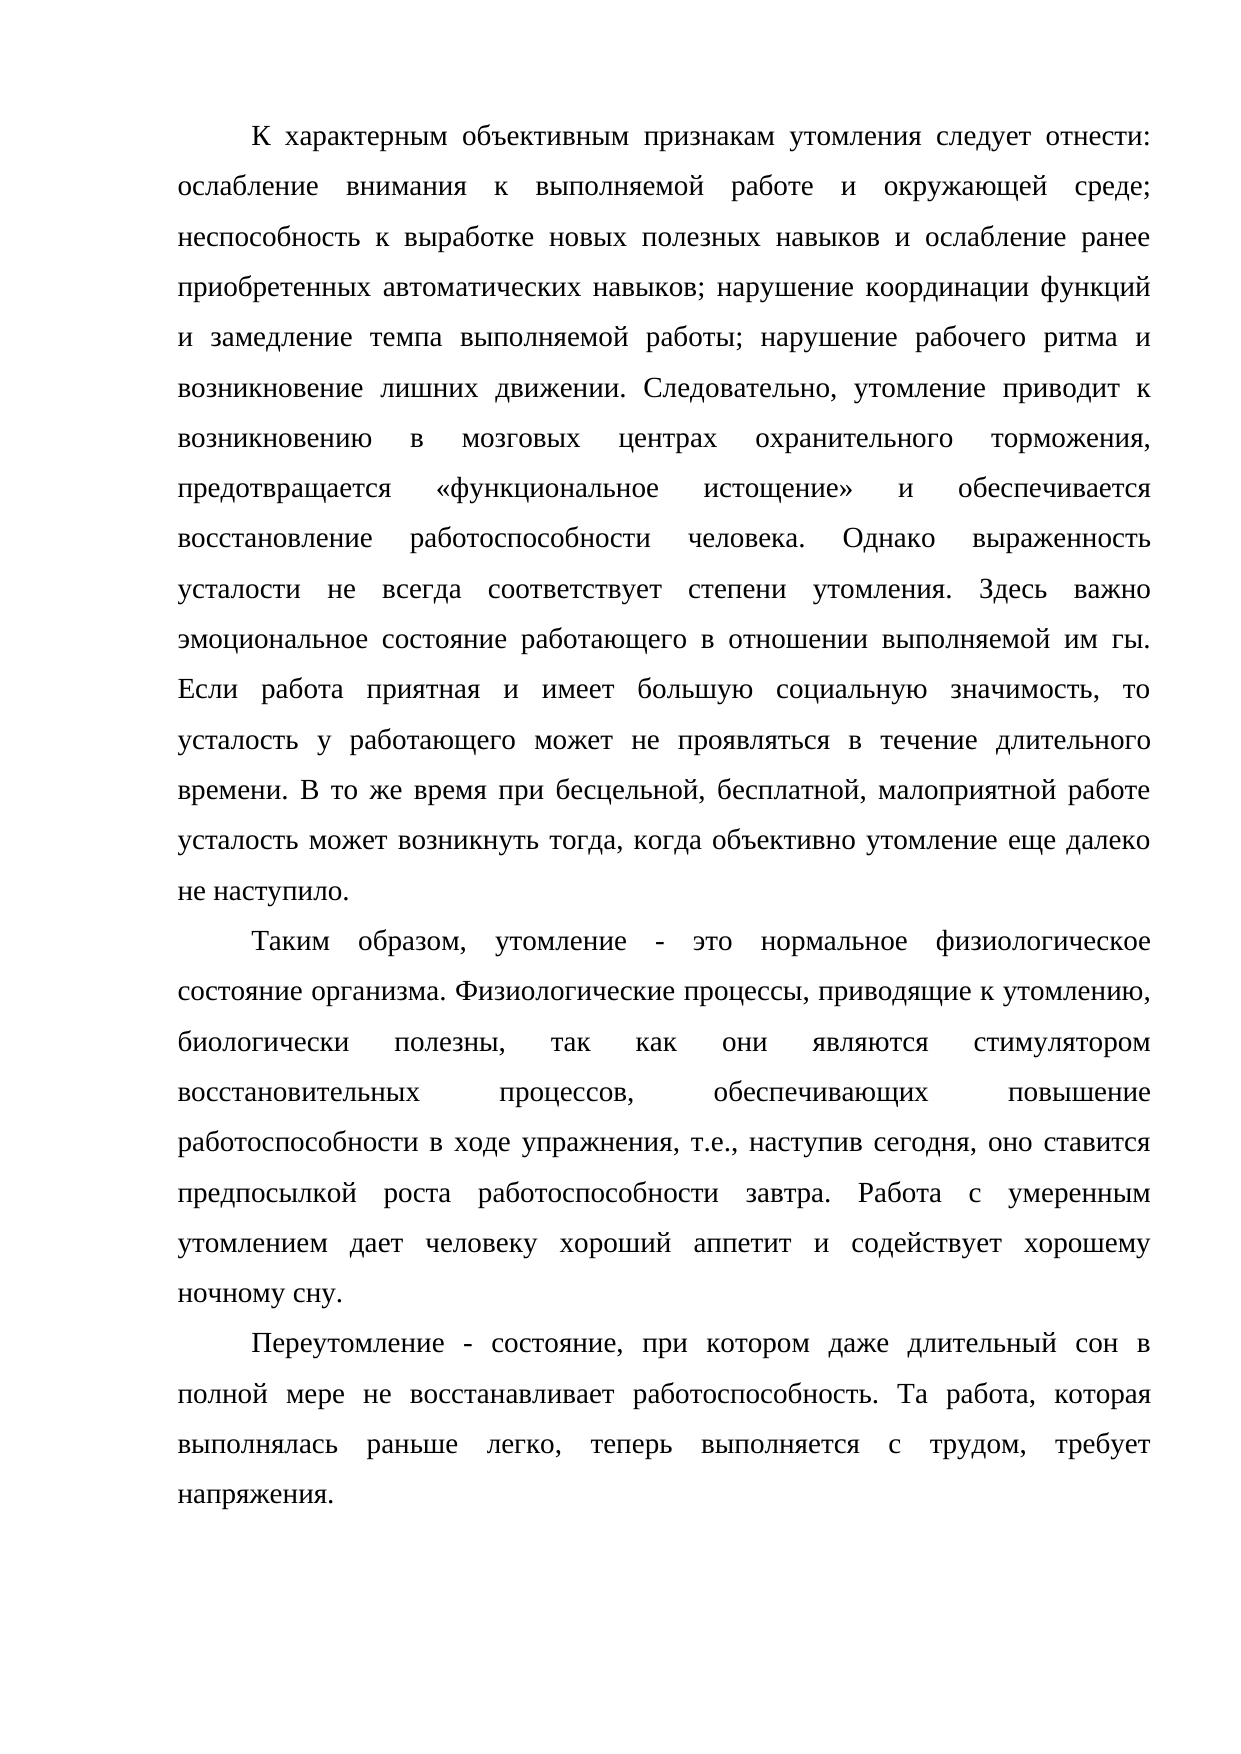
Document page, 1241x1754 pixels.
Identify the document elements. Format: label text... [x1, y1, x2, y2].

text Таким образом, утомление - это нормальное физиологическое состояние организма. Физиологические процессы, приводящие к утомлению, биологически полезны, так как они являются стимулятором восстановительных процессов, обеспечивающих повышение работоспособности в ходе упражнения, т.е., наступив сегодня, оно ставится предпосылкой роста работоспособности завтра. Работа с умеренным утомлением дает человеку хороший аппетит и содействует хорошему ночному сну. [177, 923, 1152, 1309]
text Переутомление - состояние, при котором даже длительный сон в полной мере не восстанавливает работоспособность. Та работа, которая выполнялась раньше легко, теперь выполняется с трудом, требует напряжения. [177, 1326, 1152, 1510]
text К характерным объективным признакам утомления следует отнести: ослабление внимания к выполняемой работе и окружающей среде; неспособность к выработке новых полезных навыков и ослабление ранее приобретенных автоматических навыков; нарушение координации функций и замедление темпа выполняемой работы; нарушение рабочего ритма и возникновение лишних движении. Следовательно, утомление приводит к возникновению в мозговых центрах охранительного торможения, предотвращается «функциональное истощение» и обеспечивается восстановление работоспособности человека. Однако выраженность усталости не всегда соответствует степени утомления. Здесь важно эмоциональное состояние работающего в отношении выполняемой им гы. Если работа приятная и имеет большую социальную значимость, то усталость у работающего может не проявляться в течение длительного времени. В то же время при бесцельной, бесплатной, малоприятной работе усталость может возникнуть тогда, когда объективно утомление еще далеко не наступило. [177, 118, 1152, 906]
